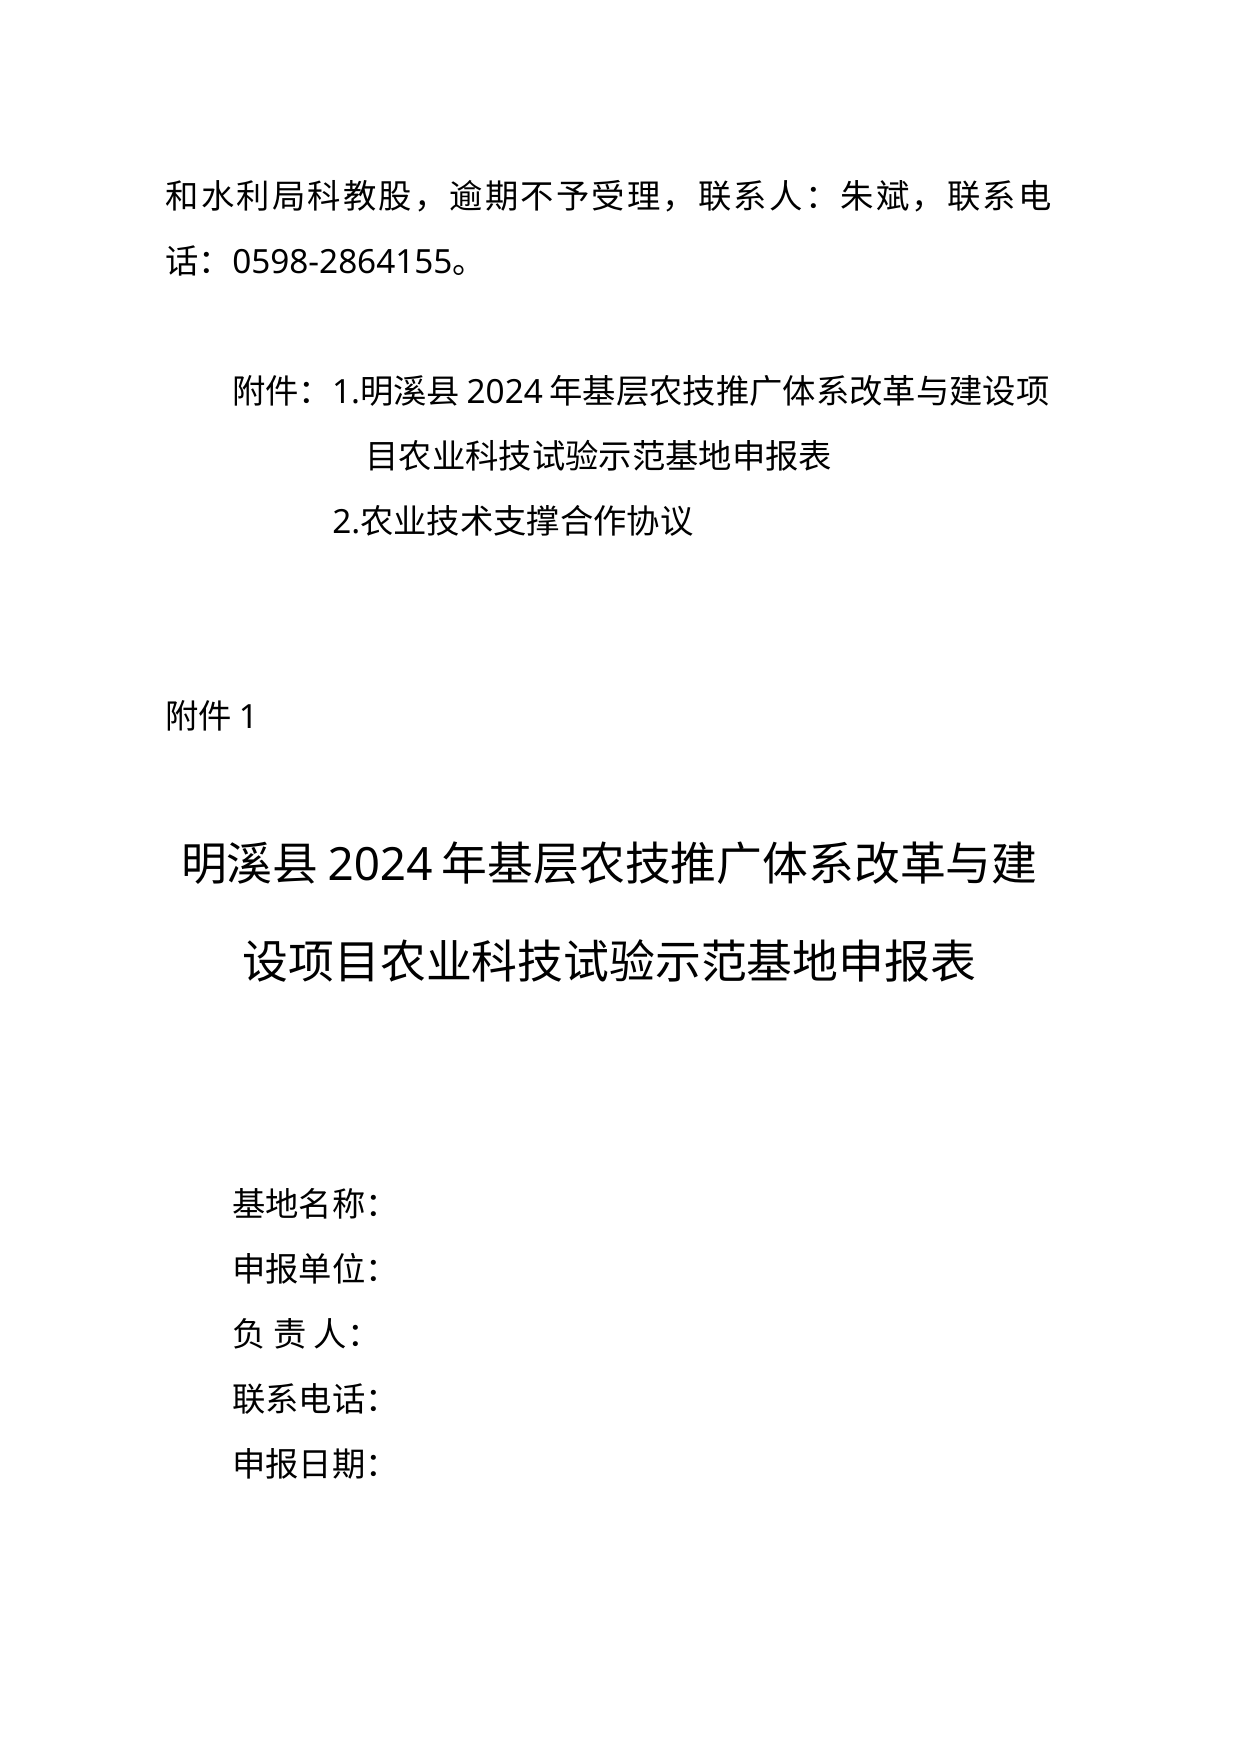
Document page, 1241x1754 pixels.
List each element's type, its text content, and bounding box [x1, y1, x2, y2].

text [165, 162, 1053, 292]
text 申报日期： [165, 1429, 1053, 1494]
text 明溪县2024年基层农技推广体系改革与建设项目农业科技试验示范基地申报表 [165, 812, 1053, 1007]
text 基地名称： [165, 1169, 1053, 1234]
text 联系电话： [165, 1364, 1053, 1429]
text 附件：1.明溪县2024年基层农技推广体系改革与建设项目农业科技试验示范基地申报表 [232, 357, 1053, 487]
text 附件1 [165, 682, 1053, 747]
text 负 责 人： [165, 1299, 1053, 1364]
text 2.农业技术支撑合作协议 [165, 487, 1053, 552]
text 申报单位： [165, 1234, 1053, 1299]
